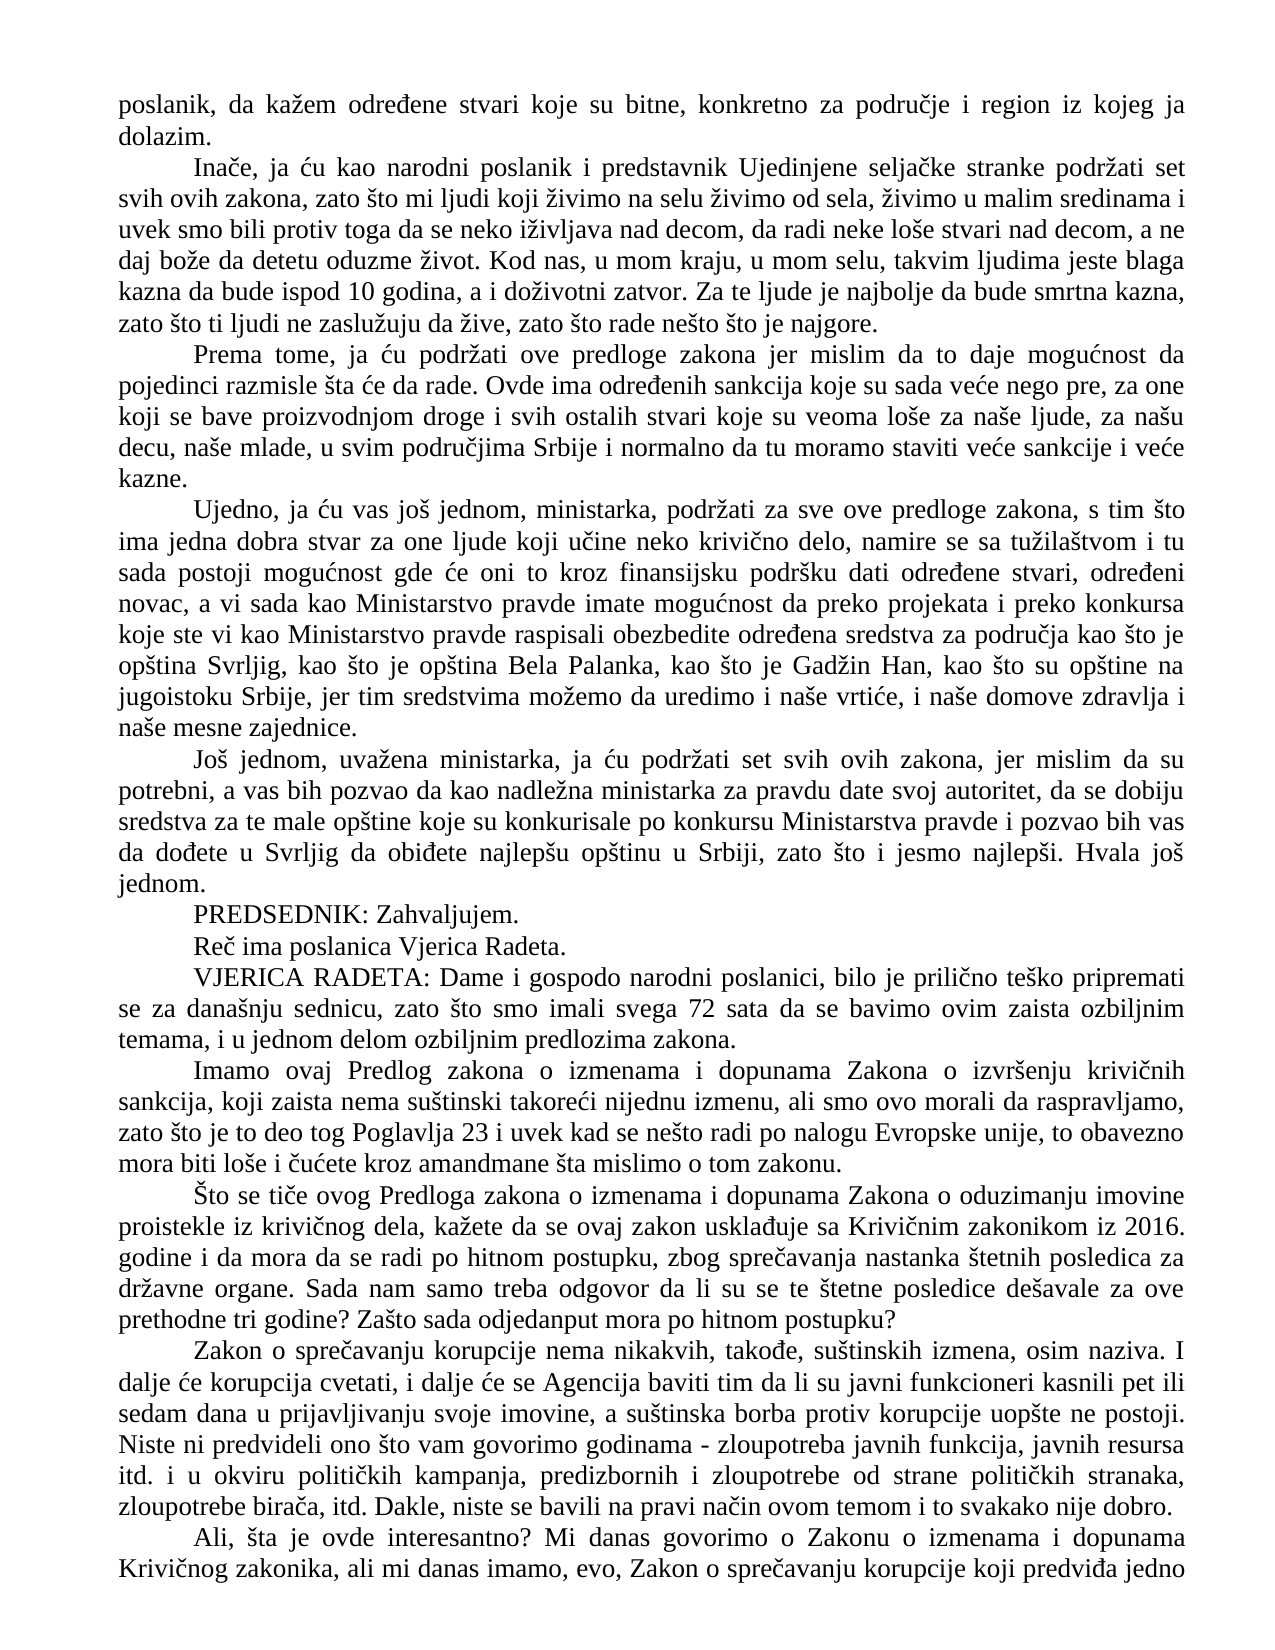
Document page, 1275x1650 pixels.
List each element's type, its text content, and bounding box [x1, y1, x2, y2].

text Zakon o sprečavanju korupcije nema nikakvih, takođe, suštinskih izmena, osim naziva. I dalje će korupcija cvetati, i dalje će se Agencija baviti tim da li su javni funkcioneri kasnili pet ili sedam dana u prijavljivanju svoje imovine, a suštinska borba protiv korupcije uopšte ne postoji. Niste ni predvideli ono što vam govorimo godinama - zloupotreba javnih funkcija, javnih resursa itd. i u okviru političkih kampanja, predizbornih i zloupotrebe od strane političkih stranaka, zloupotrebe birača, itd. Dakle, niste se bavili na pravi način ovom temom i to svakako nije dobro. [118, 1334, 1186, 1521]
text Imamo ovaj Predlog zakona o izmenama i dopunama Zakona o izvršenju krivičnih sankcija, koji zaista nema suštinski takoreći nijednu izmenu, ali smo ovo morali da raspravljamo, zato što je to deo tog Poglavlja 23 i uvek kad se nešto radi po nalogu Evropske unije, to obavezno mora biti loše i čućete kroz amandmane šta mislimo o tom zakonu. [118, 1054, 1186, 1179]
text Što se tiče ovog Predloga zakona o izmenama i dopunama Zakona o oduzimanju imovine proistekle iz krivičnog dela, kažete da se ovaj zakon usklađuje sa Krivičnim zakonikom iz 2016. godine i da mora da se radi po hitnom postupku, zbog sprečavanja nastanka štetnih posledica za državne organe. Sada nam samo treba odgovor da li su se te štetne posledice dešavale za ove prethodne tri godine? Zašto sada odjedanput mora po hitnom postupku? [118, 1179, 1186, 1334]
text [118, 89, 1186, 151]
text Reč ima poslanica Vjerica Radeta. [118, 929, 1186, 961]
text Ujedno, ja ću vas još jednom, ministarka, podržati za sve ove predloge zakona, s tim što ima jedna dobra stvar za one ljude koji učine neko krivično delo, namire se sa tužilaštvom i tu sada postoji mogućnost gde će oni to kroz finansijsku podršku dati određene stvari, određeni novac, a vi sada kao Ministarstvo pravde imate mogućnost da preko projekata i preko konkursa koje ste vi kao Ministarstvo pravde raspisali obezbedite određena sredstva za područja kao što je opština Svrljig, kao što je opština Bela Palanka, kao što je Gadžin Han, kao što su opštine na jugoistoku Srbije, jer tim sredstvima možemo da uredimo i naše vrtiće, i naše domove zdravlja i naše mesne zajednice. [118, 493, 1186, 743]
text Prema tome, ja ću podržati ove predloge zakona jer mislim da to daje mogućnost da pojedinci razmisle šta će da rade. Ovde ima određenih sankcija koje su sada veće nego pre, za one koji se bave proizvodnjom droge i svih ostalih stvari koje su veoma loše za naše ljude, za našu decu, naše mlade, u svim područjima Srbije i normalno da tu moramo staviti veće sankcije i veće kazne. [118, 338, 1186, 493]
text Inače, ja ću kao narodni poslanik i predstavnik Ujedinjene seljačke stranke podržati set svih ovih zakona, zato što mi ljudi koji živimo na selu živimo od sela, živimo u malim sredinama i uvek smo bili protiv toga da se neko iživljava nad decom, da radi neke loše stvari nad decom, a ne daj bože da detetu oduzme život. Kod nas, u mom kraju, u mom selu, takvim ljudima jeste blaga kazna da bude ispod 10 godina, a i doživotni zatvor. Za te ljude je najbolje da bude smrtna kazna, zato što ti ljudi ne zaslužuju da žive, zato što rade nešto što je najgore. [118, 151, 1186, 338]
text PREDSEDNIK: Zahvaljujem. [118, 898, 1186, 929]
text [118, 1521, 1186, 1584]
text VJERICA RADETA: Dame i gospodo narodni poslanici, bilo je prilično teško pripremati se za današnju sednicu, zato što smo imali svega 72 sata da se bavimo ovim zaista ozbiljnim temama, i u jednom delom ozbiljnim predlozima zakona. [118, 961, 1186, 1054]
text Još jednom, uvažena ministarka, ja ću podržati set svih ovih zakona, jer mislim da su potrebni, a vas bih pozvao da kao nadležna ministarka za pravdu date svoj autoritet, da se dobiju sredstva za te male opštine koje su konkurisale po konkursu Ministarstva pravde i pozvao bih vas da dođete u Svrljig da obiđete najlepšu opštinu u Srbiji, zato što i jesmo najlepši. Hvala još jednom. [118, 743, 1186, 898]
